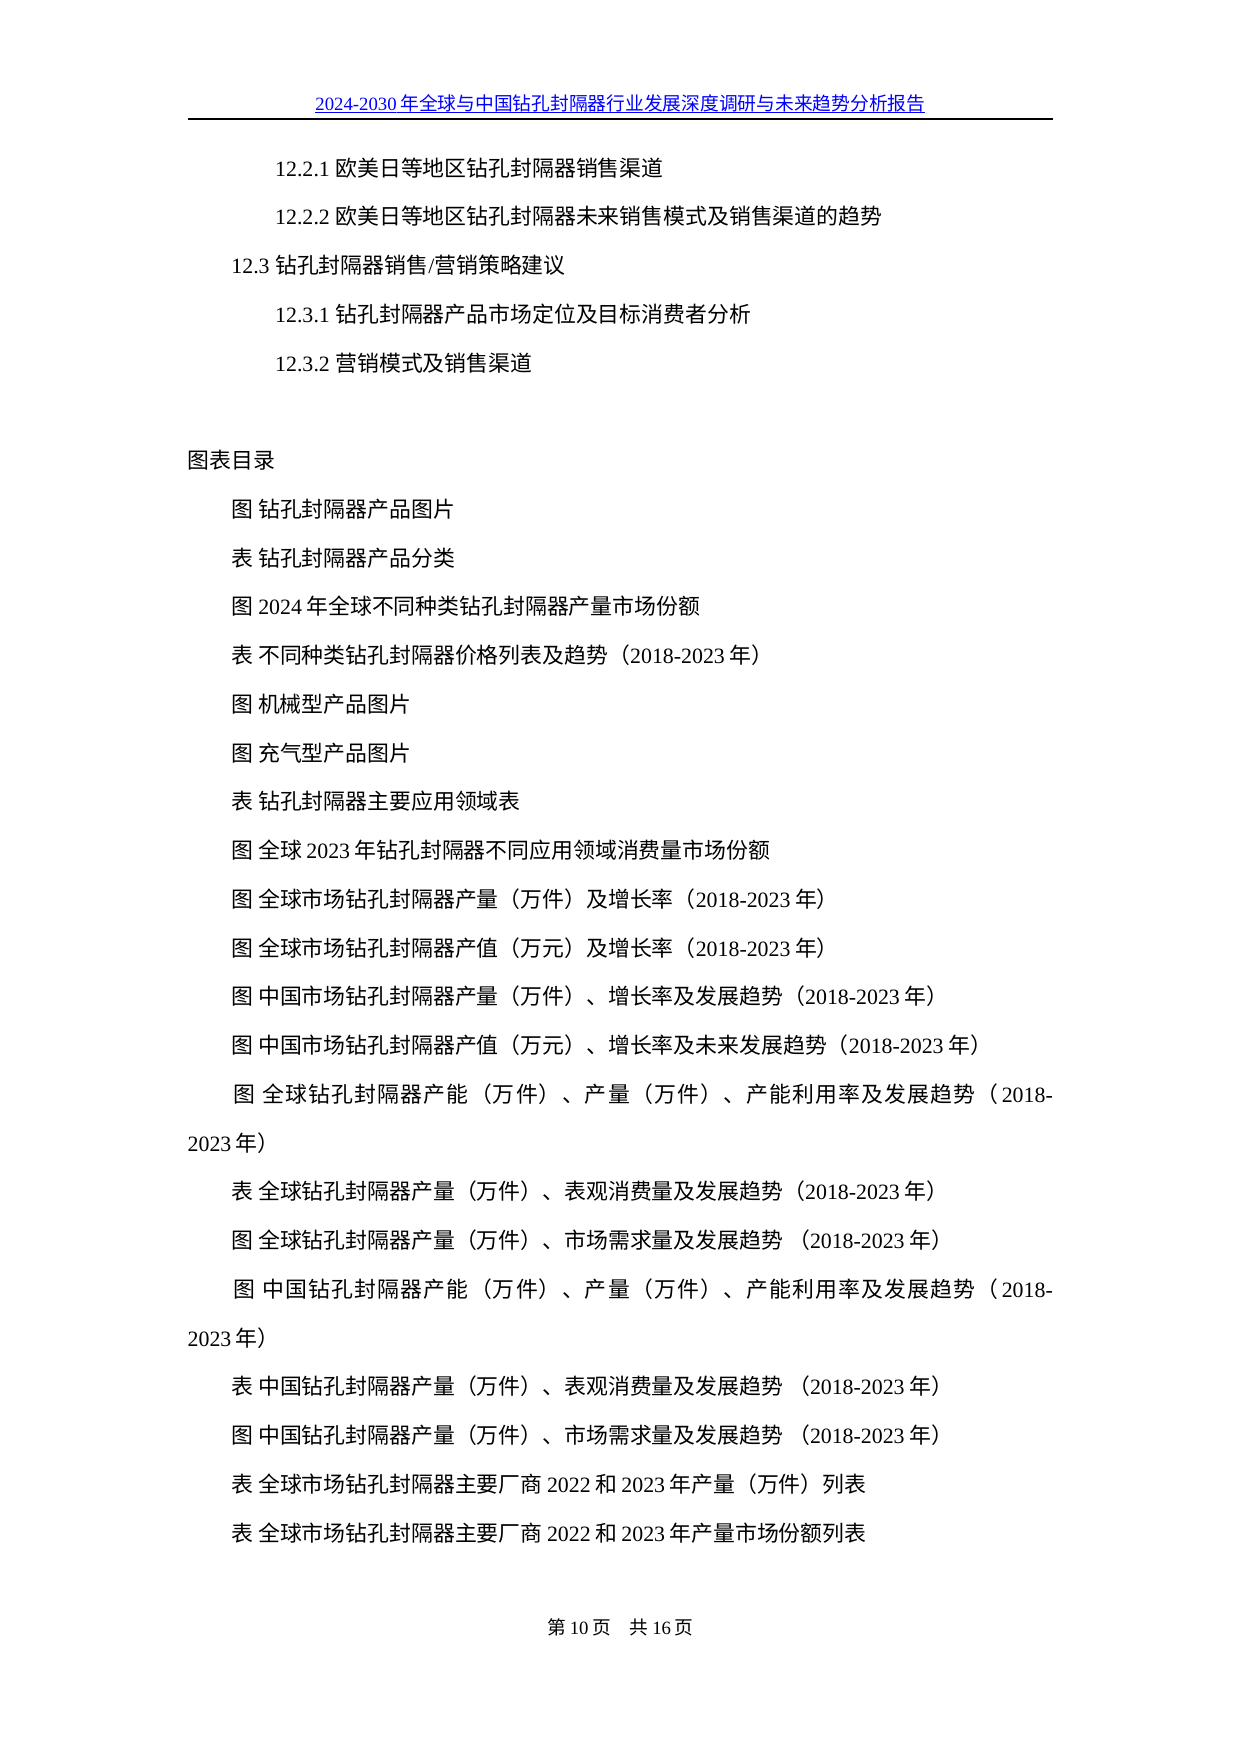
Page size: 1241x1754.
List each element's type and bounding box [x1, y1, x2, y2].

text [187, 150, 1053, 1548]
